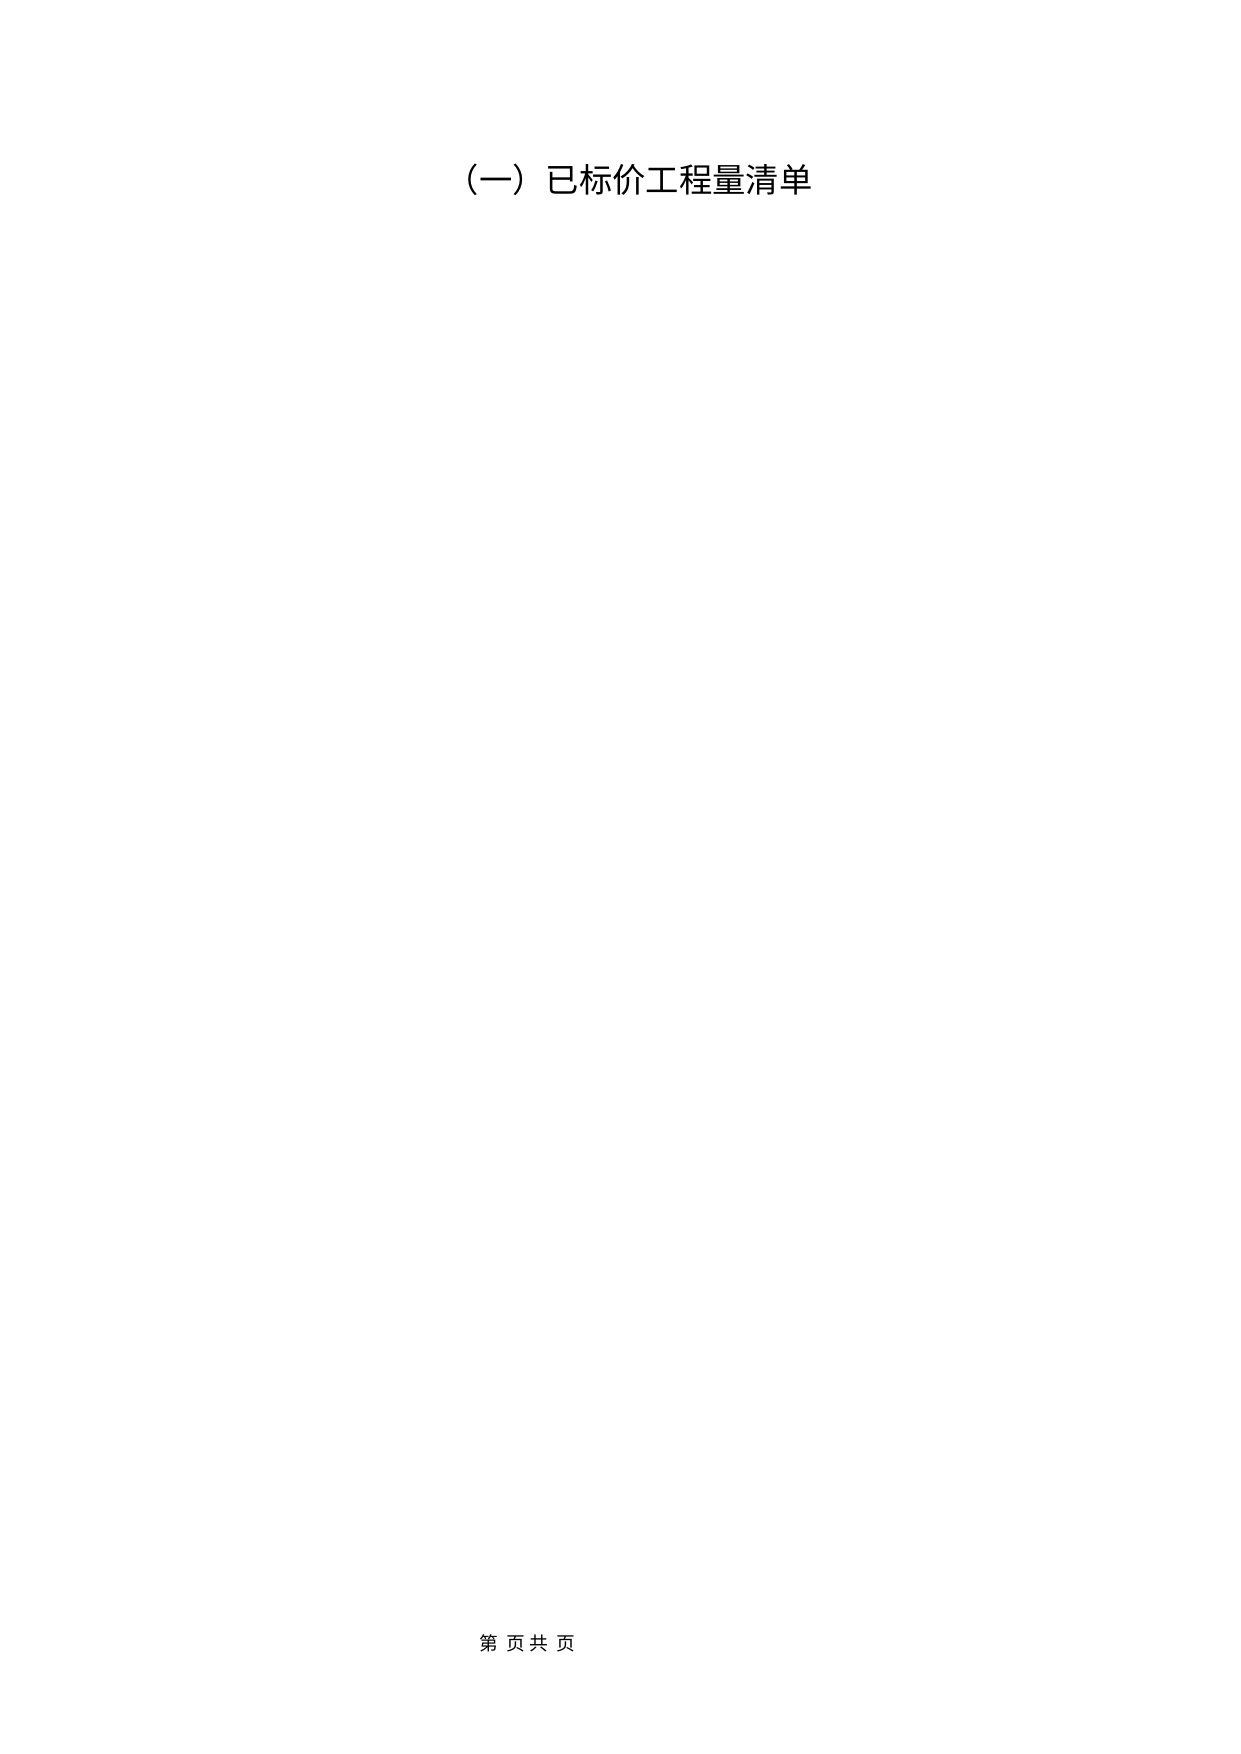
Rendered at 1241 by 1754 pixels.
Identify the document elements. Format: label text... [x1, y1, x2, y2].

subtitle （一）已标价工程量清单 [136, 146, 1122, 211]
